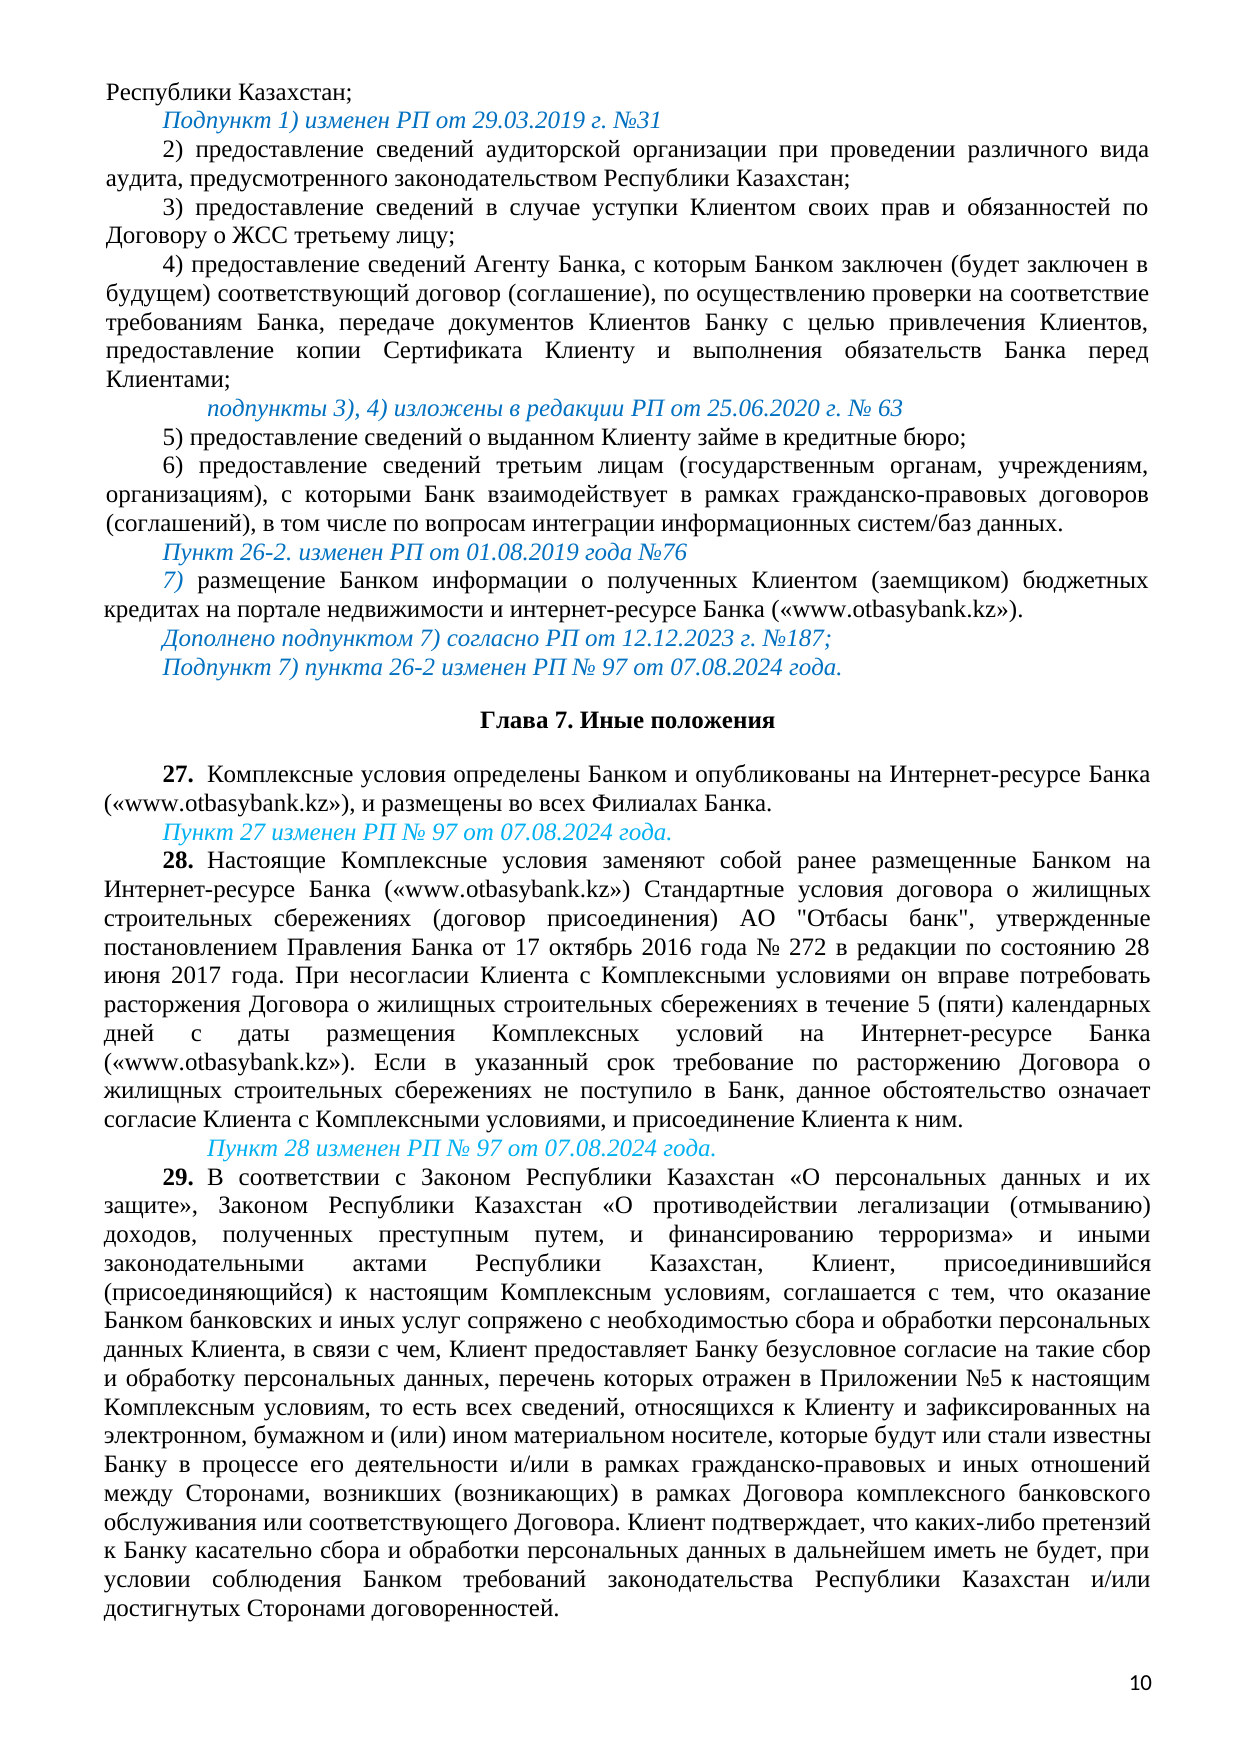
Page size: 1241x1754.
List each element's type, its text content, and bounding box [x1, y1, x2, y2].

text Дополнено подпунктом 7) согласно РП от 12.12.2023 г. №187; [106, 623, 1149, 652]
text Глава 7. Иные положения [103, 706, 1152, 734]
list Комплексные условия определены Банком и опубликованы на Интернет-ресурсе Банка («www.otbasybank.kz»), и размещены во всех Филиалах Банка. [103, 759, 1152, 817]
list В соответствии с Законом Республики Казахстан «О персональных данных и их защите», Законом Республики Казахстан «О противодействии легализации (отмыванию) доходов, полученных преступным путем, и финансированию терроризма» и иными законодательными актами Республики Казахстан, Клиент, присоединившийся (присоединяющийся) к настоящим Комплексным условиям, соглашается с тем, что оказание Банком банковских и иных услуг сопряжено с необходимостью сбора и обработки персональных данных Клиента, в связи с чем, Клиент предоставляет Банку безусловное согласие на такие сбор и обработку персональных данных, перечень которых отражен в Приложении №5 к настоящим Комплексным условиям, то есть всех сведений, относящихся к Клиенту и зафиксированных на электронном, бумажном и (или) ином материальном носителе, которые будут или стали известны Банку в процессе его деятельности и/или в рамках гражданско-правовых и иных отношений между Сторонами, возникших (возникающих) в рамках Договора комплексного банковского обслуживания или соответствующего Договора. Клиент подтверждает, что каких-либо претензий к Банку касательно сбора и обработки персональных данных в дальнейшем иметь не будет, при условии соблюдения Банком требований законодательства Республики Казахстан и/или достигнутых Сторонами договоренностей. [103, 1162, 1152, 1622]
list Пункт 27 изменен РП № 97 от 07.08.2024 года. [162, 817, 1152, 846]
text 7) размещение Банком информации о полученных Клиентом (заемщиком) бюджетных кредитах на портале недвижимости и интернет-ресурсе Банка («www.otbasybank.kz»). [103, 566, 1149, 623]
list подпункты 3), 4) изложены в редакции РП от 25.06.2020 г. № 63 [103, 393, 1152, 422]
text 4) предоставление сведений Агенту Банка, с которым Банком заключен (будет заключен в будущем) соответствующий договор (соглашение), по осуществлению проверки на соответствие требованиям Банка, передаче документов Клиентов Банку с целью привлечения Клиентов, предоставление копии Сертификата Клиенту и выполнения обязательств Банка перед Клиентами; [106, 249, 1149, 393]
text 2) предоставление сведений аудиторской организации при проведении различного вида аудита, предусмотренного законодательством Республики Казахстан; [106, 134, 1149, 192]
text Подпункт 7) пункта 26-2 изменен РП № 97 от 07.08.2024 года. [106, 652, 1149, 681]
text 3) предоставление сведений в случае уступки Клиентом своих прав и обязанностей по Договору о ЖСС третьему лицу; [106, 192, 1149, 249]
list Настоящие Комплексные условия заменяют собой ранее размещенные Банком на Интернет-ресурсе Банка («www.otbasybank.kz») Стандартные условия договора о жилищных строительных сбережениях (договор присоединения) АО "Отбасы банк", утвержденные постановлением Правления Банка от 17 октябрь 2016 года № 272 в редакции по состоянию 28 июня 2017 года. При несогласии Клиента с Комплексными условиями он вправе потребовать расторжения Договора о жилищных строительных сбережениях в течение 5 (пяти) календарных дней с даты размещения Комплексных условий на Интернет-ресурсе Банка («www.otbasybank.kz»). Если в указанный срок требование по расторжению Договора о жилищных строительных сбережениях не поступило в Банк, данное обстоятельство означает согласие Клиента с Комплексными условиями, и присоединение Клиента к ним. [103, 846, 1152, 1133]
text Пункт 26-2. изменен РП от 01.08.2019 года №76 [106, 537, 1149, 566]
text Подпункт 1) изменен РП от 29.03.2019 г. №31 [106, 106, 1149, 134]
text Пункт 28 изменен РП № 97 от 07.08.2024 года. [103, 1133, 1152, 1162]
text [106, 77, 1149, 106]
text 6) предоставление сведений третьим лицам (государственным органам, учреждениям, организациям), с которыми Банк взаимодействует в рамках гражданско-правовых договоров (соглашений), в том числе по вопросам интеграции информационных систем/баз данных. [106, 451, 1149, 537]
text 5) предоставление сведений о выданном Клиенту займе в кредитные бюро; [106, 422, 1149, 451]
